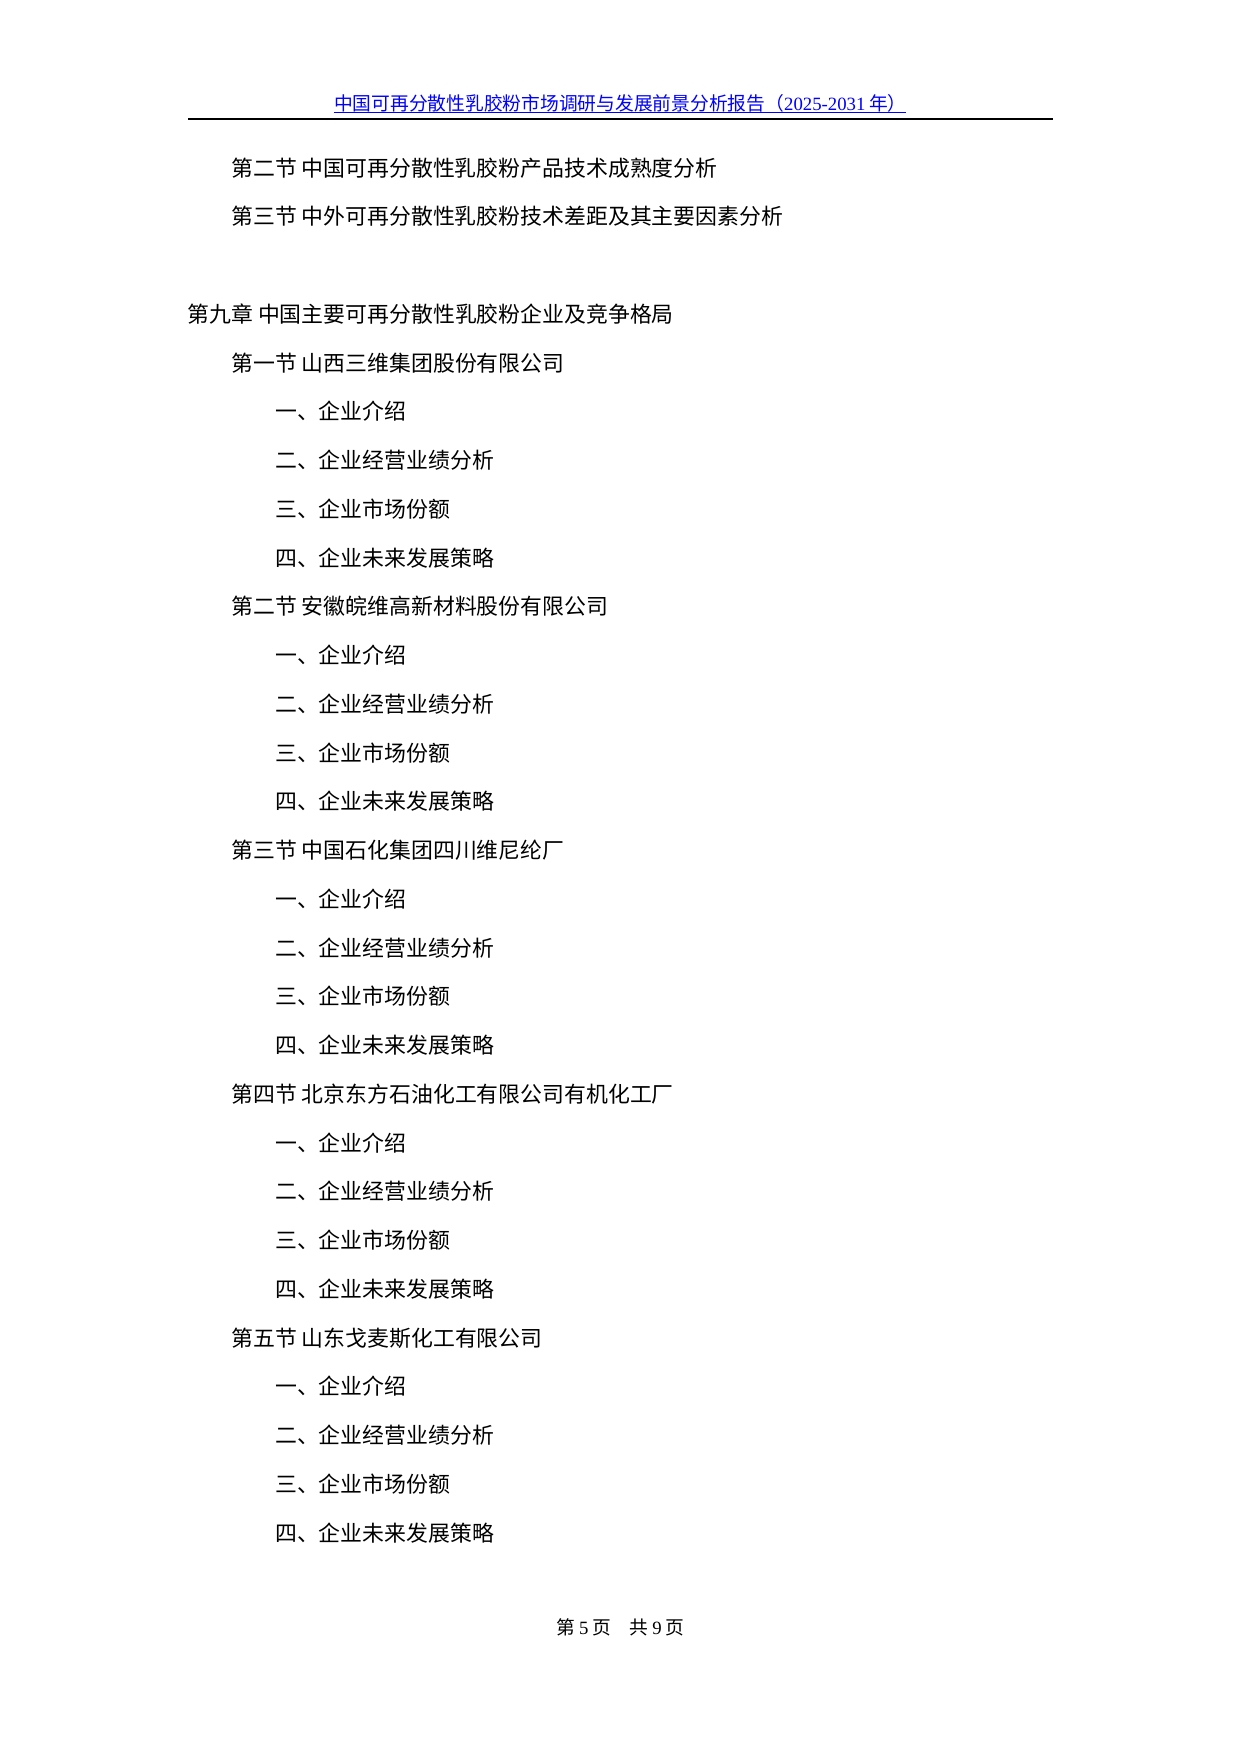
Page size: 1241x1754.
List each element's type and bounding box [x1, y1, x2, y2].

text [187, 150, 1053, 1548]
